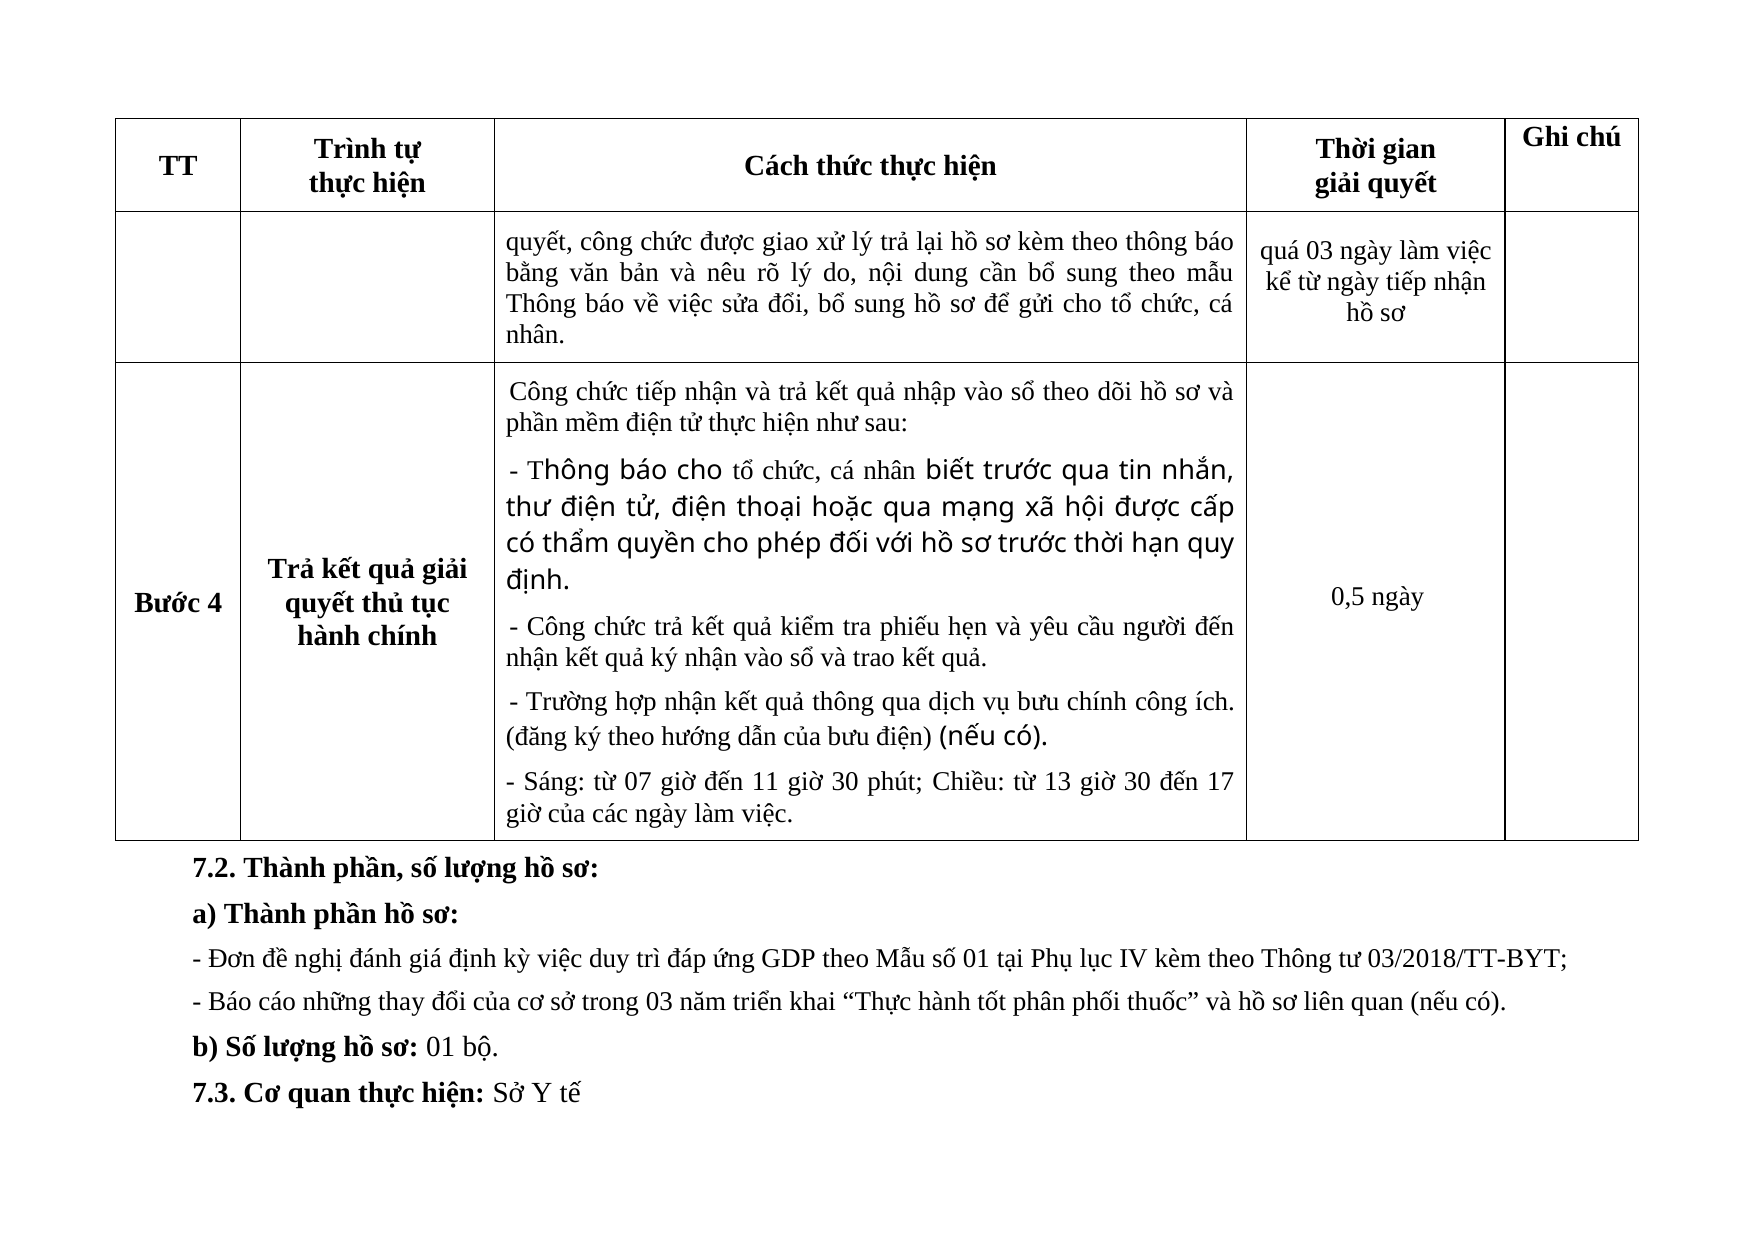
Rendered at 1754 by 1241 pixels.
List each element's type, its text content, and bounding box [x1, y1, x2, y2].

table_header Cách thức thực hiện [495, 119, 1246, 211]
table_header Thời gian giải quyết [1247, 119, 1504, 211]
table_cell Bước 4 [116, 363, 240, 840]
text b) Số lượng hồ sơ: 01 bộ. [118, 1029, 1636, 1063]
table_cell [1247, 212, 1504, 362]
table_header TT [116, 119, 240, 211]
table_header Trình tự thực hiện [241, 119, 494, 211]
text 7.3. Cơ quan thực hiện: Sở Y tế [118, 1075, 1636, 1109]
text - Báo cáo những thay đổi của cơ sở trong 03 năm triển khai “Thực hành tốt phân phối thuốc” và hồ sơ liên quan (nếu có). [118, 985, 1636, 1017]
table_header Ghi chú [1506, 119, 1638, 211]
table_cell [1506, 212, 1638, 362]
text a) Thành phần hồ sơ: [118, 896, 1636, 929]
table_cell 0,5 ngày [1247, 363, 1504, 840]
table_cell Trả kết quả giải quyết thủ tục hành chính [241, 363, 494, 840]
text - Đơn đề nghị đánh giá định kỳ việc duy trì đáp ứng GDP theo Mẫu số 01 tại Phụ lục IV kèm theo Thông tư 03/2018/TT-BYT; [118, 942, 1636, 973]
table_cell Công chức tiếp nhận và trả kết quả nhập vào sổ theo dõi hồ sơ và phần mềm điện tử thực hiện như sau: - Thông báo cho tổ chức, cá nhân biết trước qua tin nhắn, thư điện tử, điện thoại hoặc qua mạng xã hội được cấp có thẩm quyền cho phép đối với hồ sơ trước thời hạn quy định. - Công chức trả kết quả kiểm tra phiếu hẹn và yêu cầu người đến nhận kết quả ký nhận vào sổ và trao kết quả. - Trường hợp nhận kết quả thông qua dịch vụ bưu chính công ích. (đăng ký theo hướng dẫn của bưu điện) (nếu có). - Sáng: từ 07 giờ đến 11 giờ 30 phút; Chiều: từ 13 giờ 30 đến 17 giờ của các ngày làm việc. [495, 363, 1246, 840]
table_cell [1506, 363, 1638, 840]
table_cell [495, 212, 1246, 362]
text 7.2. Thành phần, số lượng hồ sơ: [118, 850, 1636, 883]
